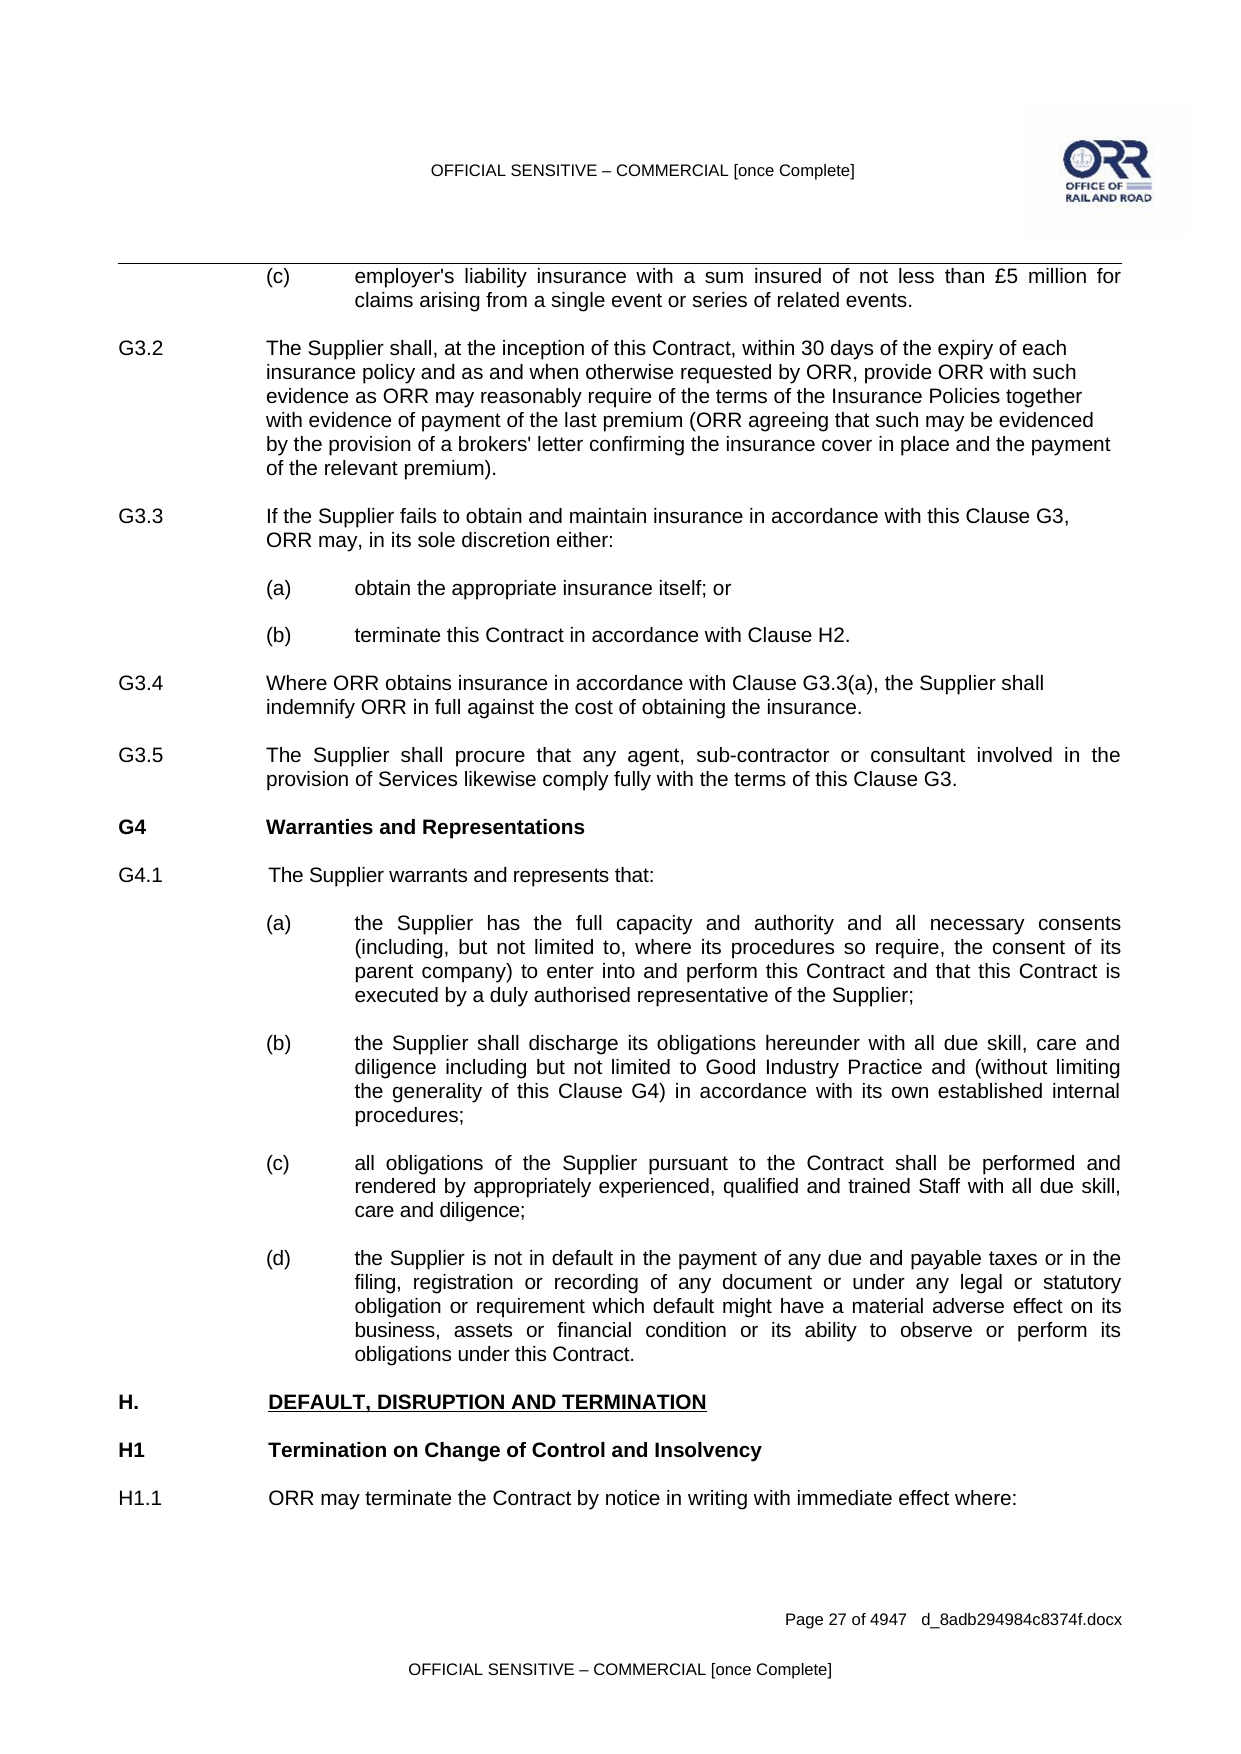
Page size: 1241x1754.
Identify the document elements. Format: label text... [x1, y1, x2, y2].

text G3.2 The Supplier shall, at the inception of this Contract, within 30 days of the expiry of each insurance policy and as and when otherwise requested by ORR, provide ORR with such evidence as ORR may reasonably require of the terms of the Insurance Policies together with evidence of payment of the last premium (ORR agreeing that such may be evidenced by the provision of a brokers' letter confirming the insurance cover in place and the payment of the relevant premium). [118, 336, 1122, 479]
text (b) terminate this Contract in accordance with Clause H2. [266, 623, 1122, 647]
text G3.4 Where ORR obtains insurance in accordance with Clause G3.3(a), the Supplier shall indemnify ORR in full against the cost of obtaining the insurance. [118, 671, 1122, 719]
text H1.1 ORR may terminate the Contract by notice in writing with immediate effect where: [118, 1486, 1122, 1510]
text G4 Warranties and Representations [118, 815, 1122, 839]
text (b) the Supplier shall discharge its obligations hereunder with all due skill, care and diligence including but not limited to Good Industry Practice and (without limiting the generality of this Clause G4) in accordance with its own established internal procedures; [266, 1031, 1122, 1126]
text G3.5 The Supplier shall procure that any agent, sub-contractor or consultant involved in the provision of Services likewise comply fully with the terms of this Clause G3. [118, 743, 1122, 791]
subtitle H. DEFAULT, DISRUPTION AND TERMINATION [118, 1390, 1122, 1414]
subtitle G4.1 The Supplier warrants and represents that: [118, 863, 1122, 887]
text (a) the Supplier has the full capacity and authority and all necessary consents (including, but not limited to, where its procedures so require, the consent of its parent company) to enter into and perform this Contract and that this Contract is executed by a duly authorised representative of the Supplier; [266, 911, 1122, 1007]
text G3.3 If the Supplier fails to obtain and maintain insurance in accordance with this Clause G3, ORR may, in its sole discretion either: [118, 503, 1122, 551]
text (a) obtain the appropriate insurance itself; or [266, 575, 1122, 599]
text (c) all obligations of the Supplier pursuant to the Contract shall be performed and rendered by appropriately experienced, qualified and trained Staff with all due skill, care and diligence; [266, 1150, 1122, 1222]
text (c) employer's liability insurance with a sum insured of not less than £5 million for claims arising from a single event or series of related events. [266, 264, 1122, 312]
picture [1026, 103, 1189, 239]
text (d) the Supplier is not in default in the payment of any due and payable taxes or in the filing, registration or recording of any document or under any legal or statutory obligation or requirement which default might have a material adverse effect on its business, assets or financial condition or its ability to observe or perform its obligations under this Contract. [266, 1246, 1122, 1366]
text H1 Termination on Change of Control and Insolvency [118, 1438, 1122, 1462]
